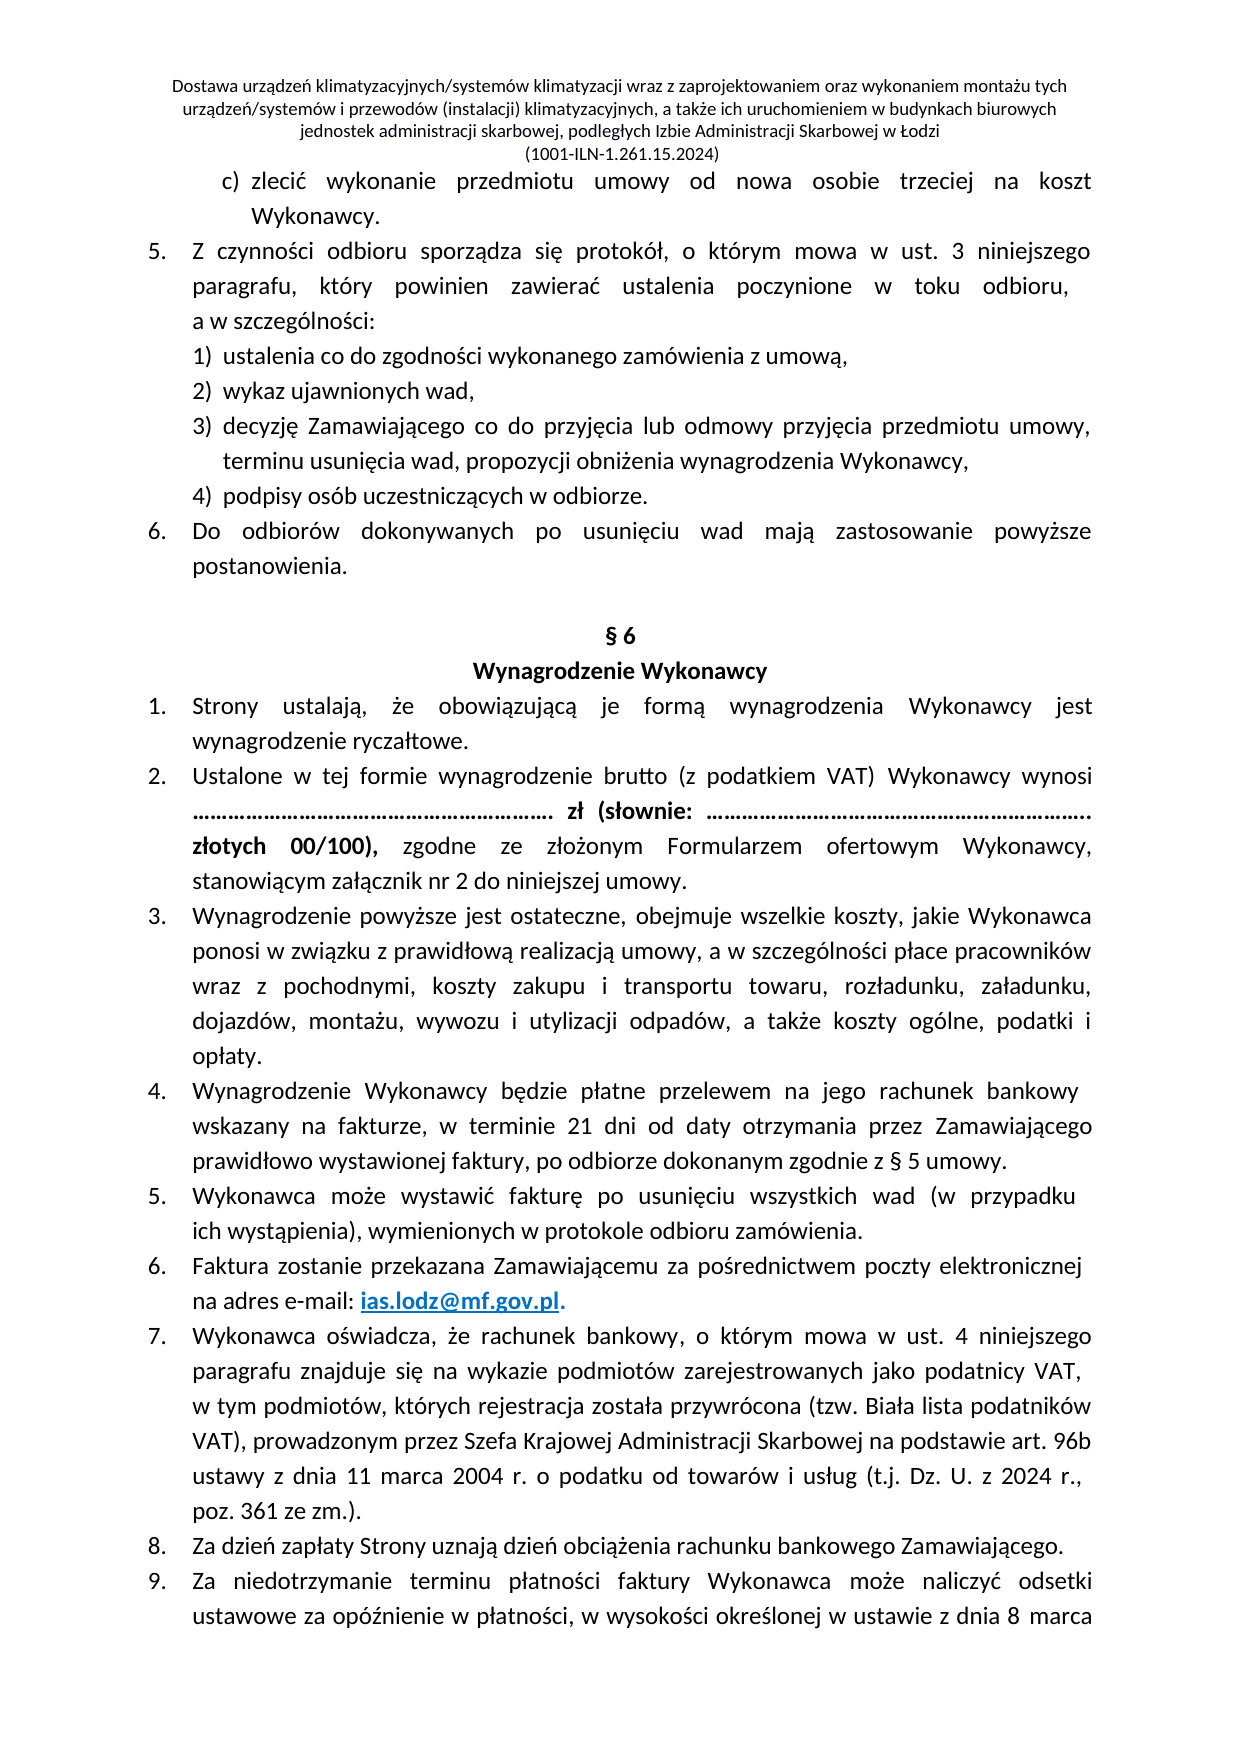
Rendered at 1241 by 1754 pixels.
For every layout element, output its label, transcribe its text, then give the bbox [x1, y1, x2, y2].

text § 6 [148, 621, 1092, 651]
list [148, 1566, 1092, 1631]
list Z czynności odbioru sporządza się protokół, o którym mowa w ust. 3 niniejszego paragrafu, który powinien zawierać ustalenia poczynione w toku odbioru, a w szczególności: [148, 236, 1092, 336]
list ustalenia co do zgodności wykonanego zamówienia z umową, [192, 341, 1092, 371]
list Wykonawca oświadcza, że rachunek bankowy, o którym mowa w ust. 4 niniejszego paragrafu znajduje się na wykazie podmiotów zarejestrowanych jako podatnicy VAT, w tym podmiotów, których rejestracja została przywrócona (tzw. Biała lista podatników VAT), prowadzonym przez Szefa Krajowej Administracji Skarbowej na podstawie art. 96b ustawy z dnia 11 marca 2004 r. o podatku od towarów i usług (t.j. Dz. U. z 2024 r., poz. 361 ze zm.). [148, 1321, 1092, 1526]
list podpisy osób uczestniczących w odbiorze. [192, 481, 1092, 511]
list Wynagrodzenie Wykonawcy będzie płatne przelewem na jego rachunek bankowy wskazany na fakturze, w terminie 21 dni od daty otrzymania przez Zamawiającego prawidłowo wystawionej faktury, po odbiorze dokonanym zgodnie z § 5 umowy. [148, 1076, 1092, 1176]
text Wynagrodzenie Wykonawcy [148, 656, 1092, 686]
list Za dzień zapłaty Strony uznają dzień obciążenia rachunku bankowego Zamawiającego. [148, 1531, 1092, 1561]
list zlecić wykonanie przedmiotu umowy od nowa osobie trzeciej na koszt Wykonawcy. [222, 166, 1092, 231]
list Wykonawca może wystawić fakturę po usunięciu wszystkich wad (w przypadku ich wystąpienia), wymienionych w protokole odbioru zamówienia. [148, 1181, 1092, 1246]
list Wynagrodzenie powyższe jest ostateczne, obejmuje wszelkie koszty, jakie Wykonawca ponosi w związku z prawidłową realizacją umowy, a w szczególności płace pracowników wraz z pochodnymi, koszty zakupu i transportu towaru, rozładunku, załadunku, dojazdów, montażu, wywozu i utylizacji odpadów, a także koszty ogólne, podatki i opłaty. [148, 901, 1092, 1071]
list Faktura zostanie przekazana Zamawiającemu za pośrednictwem poczty elektronicznej na adres e-mail: ias.lodz@mf.gov.pl. [148, 1251, 1092, 1316]
list Ustalone w tej formie wynagrodzenie brutto (z podatkiem VAT) Wykonawcy wynosi ……………………………………………………. zł (słownie: ……………………………………………………….. złotych 00/100), zgodne ze złożonym Formularzem ofertowym Wykonawcy, stanowiącym załącznik nr 2 do niniejszej umowy. [148, 761, 1092, 896]
list Strony ustalają, że obowiązującą je formą wynagrodzenia Wykonawcy jest wynagrodzenie ryczałtowe. [148, 691, 1092, 756]
list Do odbiorów dokonywanych po usunięciu wad mają zastosowanie powyższe postanowienia. [148, 516, 1092, 581]
list decyzję Zamawiającego co do przyjęcia lub odmowy przyjęcia przedmiotu umowy, terminu usunięcia wad, propozycji obniżenia wynagrodzenia Wykonawcy, [192, 411, 1092, 476]
list wykaz ujawnionych wad, [192, 376, 1092, 406]
